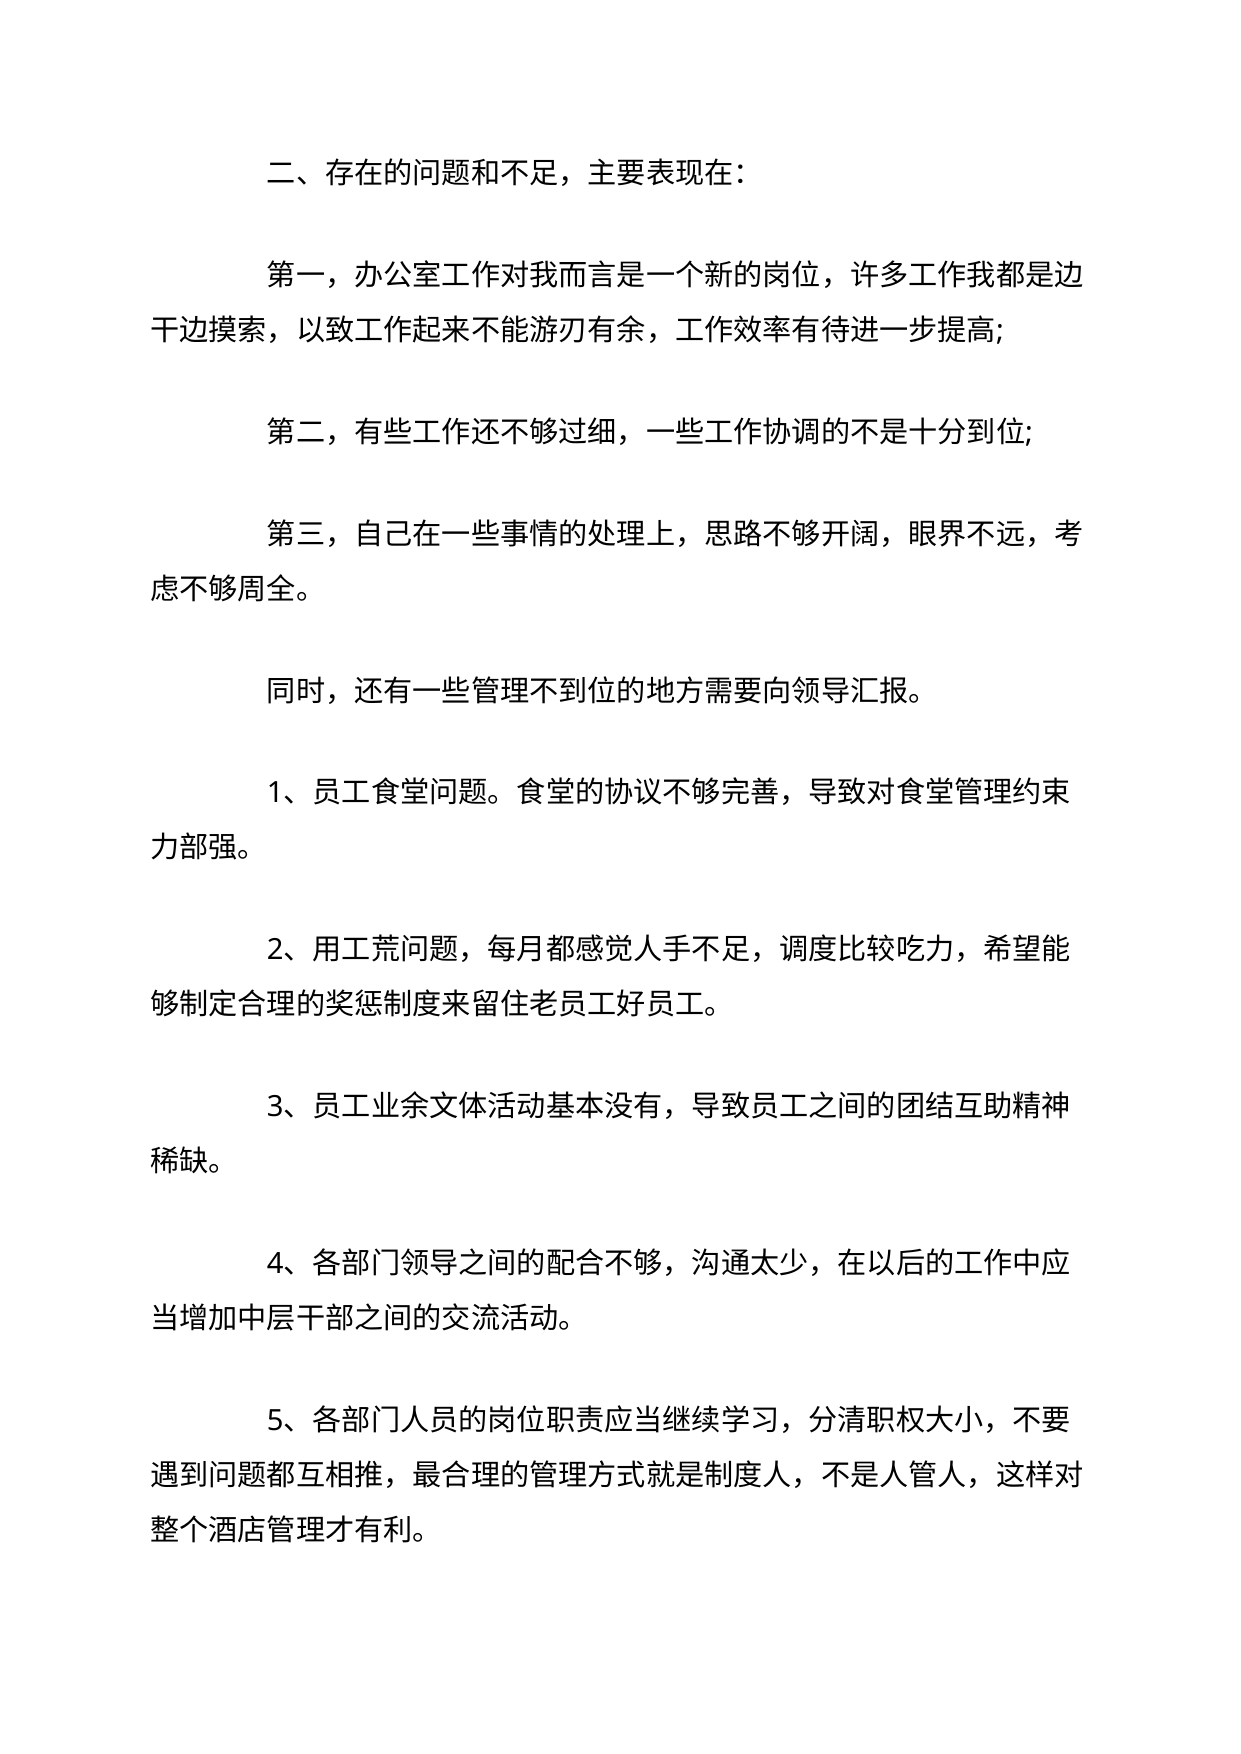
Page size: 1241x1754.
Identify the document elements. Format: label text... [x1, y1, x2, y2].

text 5、各部门人员的岗位职责应当继续学习，分清职权大小，不要遇到问题都互相推，最合理的管理方式就是制度人，不是人管人，这样对整个酒店管理才有利。 [150, 1396, 1090, 1548]
text 第三，自己在一些事情的处理上，思路不够开阔，眼界不远，考虑不够周全。 [150, 511, 1090, 608]
text 第一，办公室工作对我而言是一个新的岗位，许多工作我都是边干边摸索，以致工作起来不能游刃有余，工作效率有待进一步提高; [150, 252, 1090, 349]
text 3、员工业余文体活动基本没有，导致员工之间的团结互助精神稀缺。 [150, 1083, 1090, 1180]
text 第二，有些工作还不够过细，一些工作协调的不是十分到位; [150, 409, 1090, 451]
text 2、用工荒问题，每月都感觉人手不足，调度比较吃力，希望能够制定合理的奖惩制度来留住老员工好员工。 [150, 926, 1090, 1023]
text 同时，还有一些管理不到位的地方需要向领导汇报。 [150, 667, 1090, 709]
text 1、员工食堂问题。食堂的协议不够完善，导致对食堂管理约束力部强。 [150, 769, 1090, 866]
text 4、各部门领导之间的配合不够，沟通太少，在以后的工作中应当增加中层干部之间的交流活动。 [150, 1239, 1090, 1337]
text 二、存在的问题和不足，主要表现在： [150, 150, 1090, 192]
